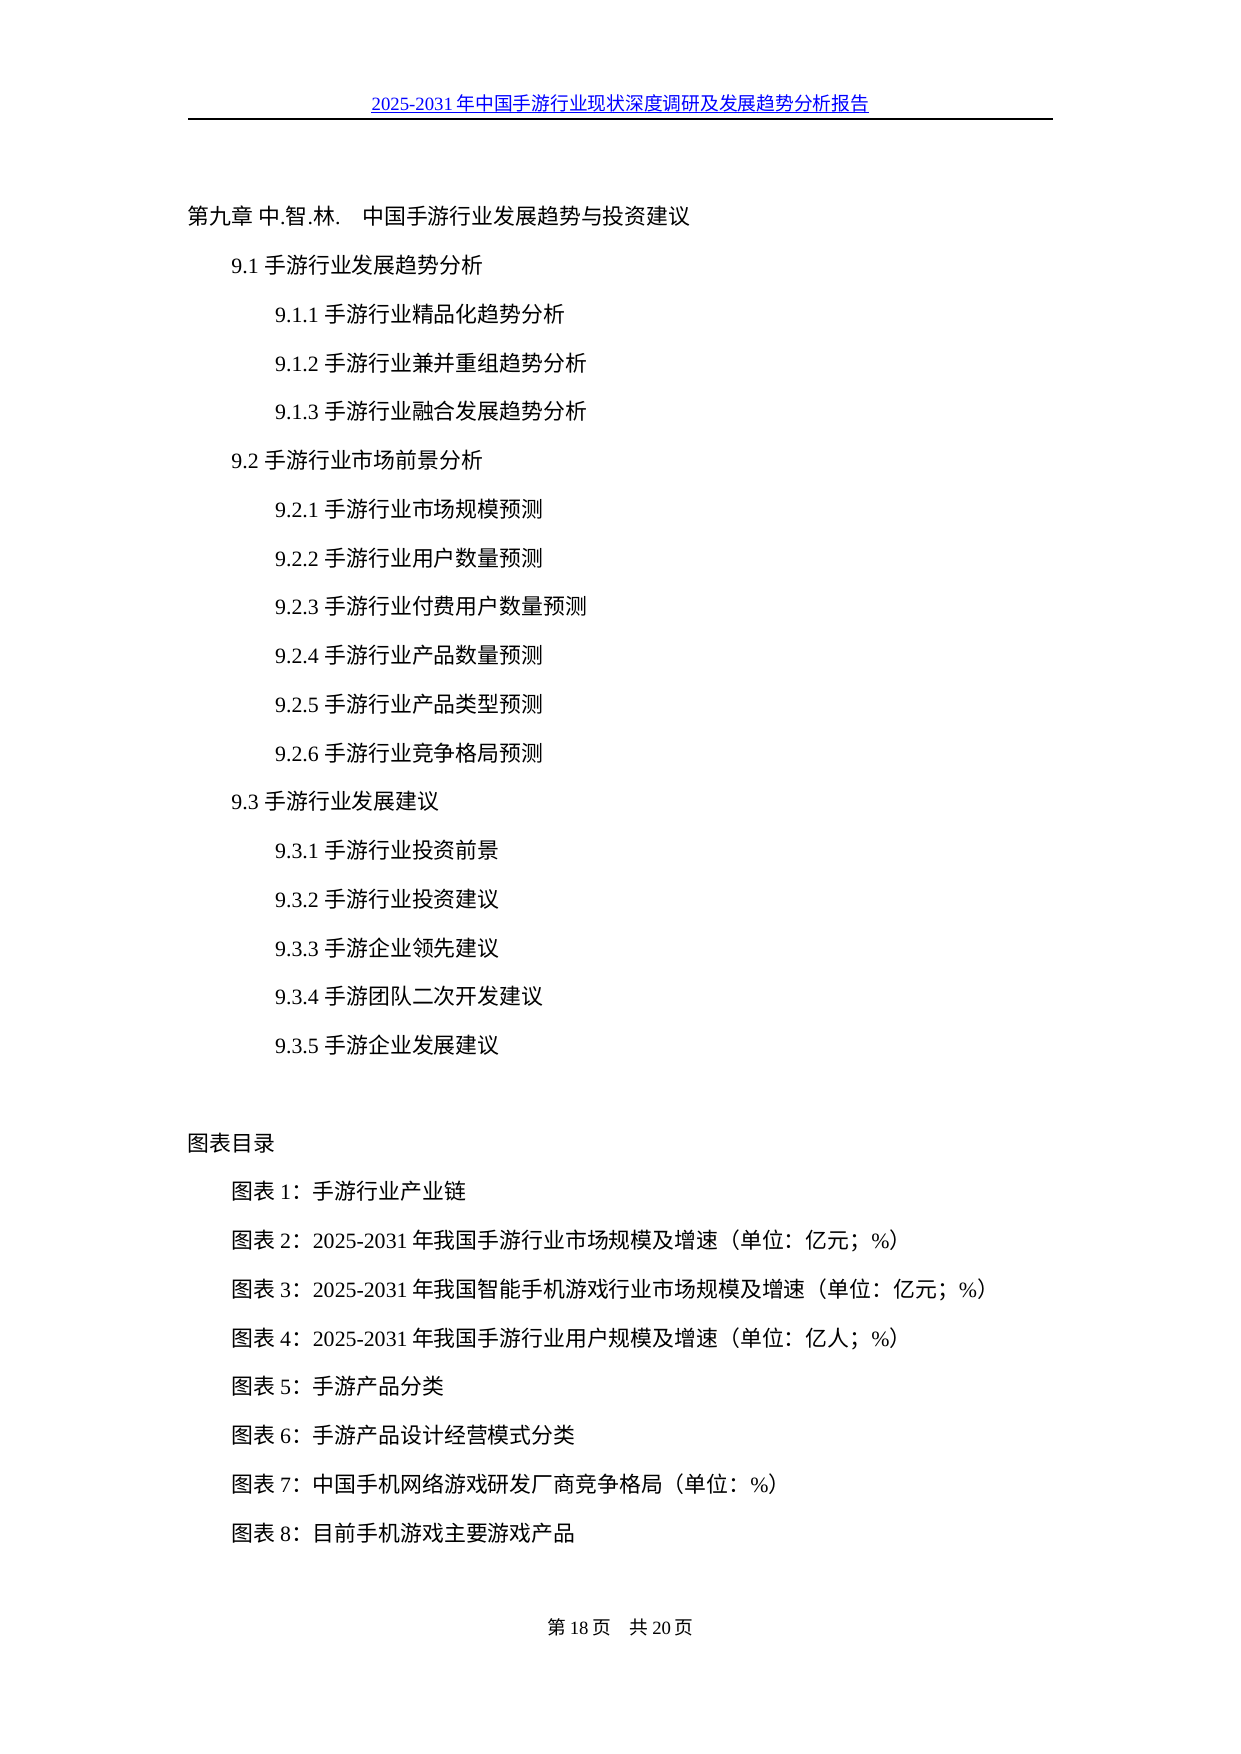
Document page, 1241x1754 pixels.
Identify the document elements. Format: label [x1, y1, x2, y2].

text [187, 150, 1053, 1548]
